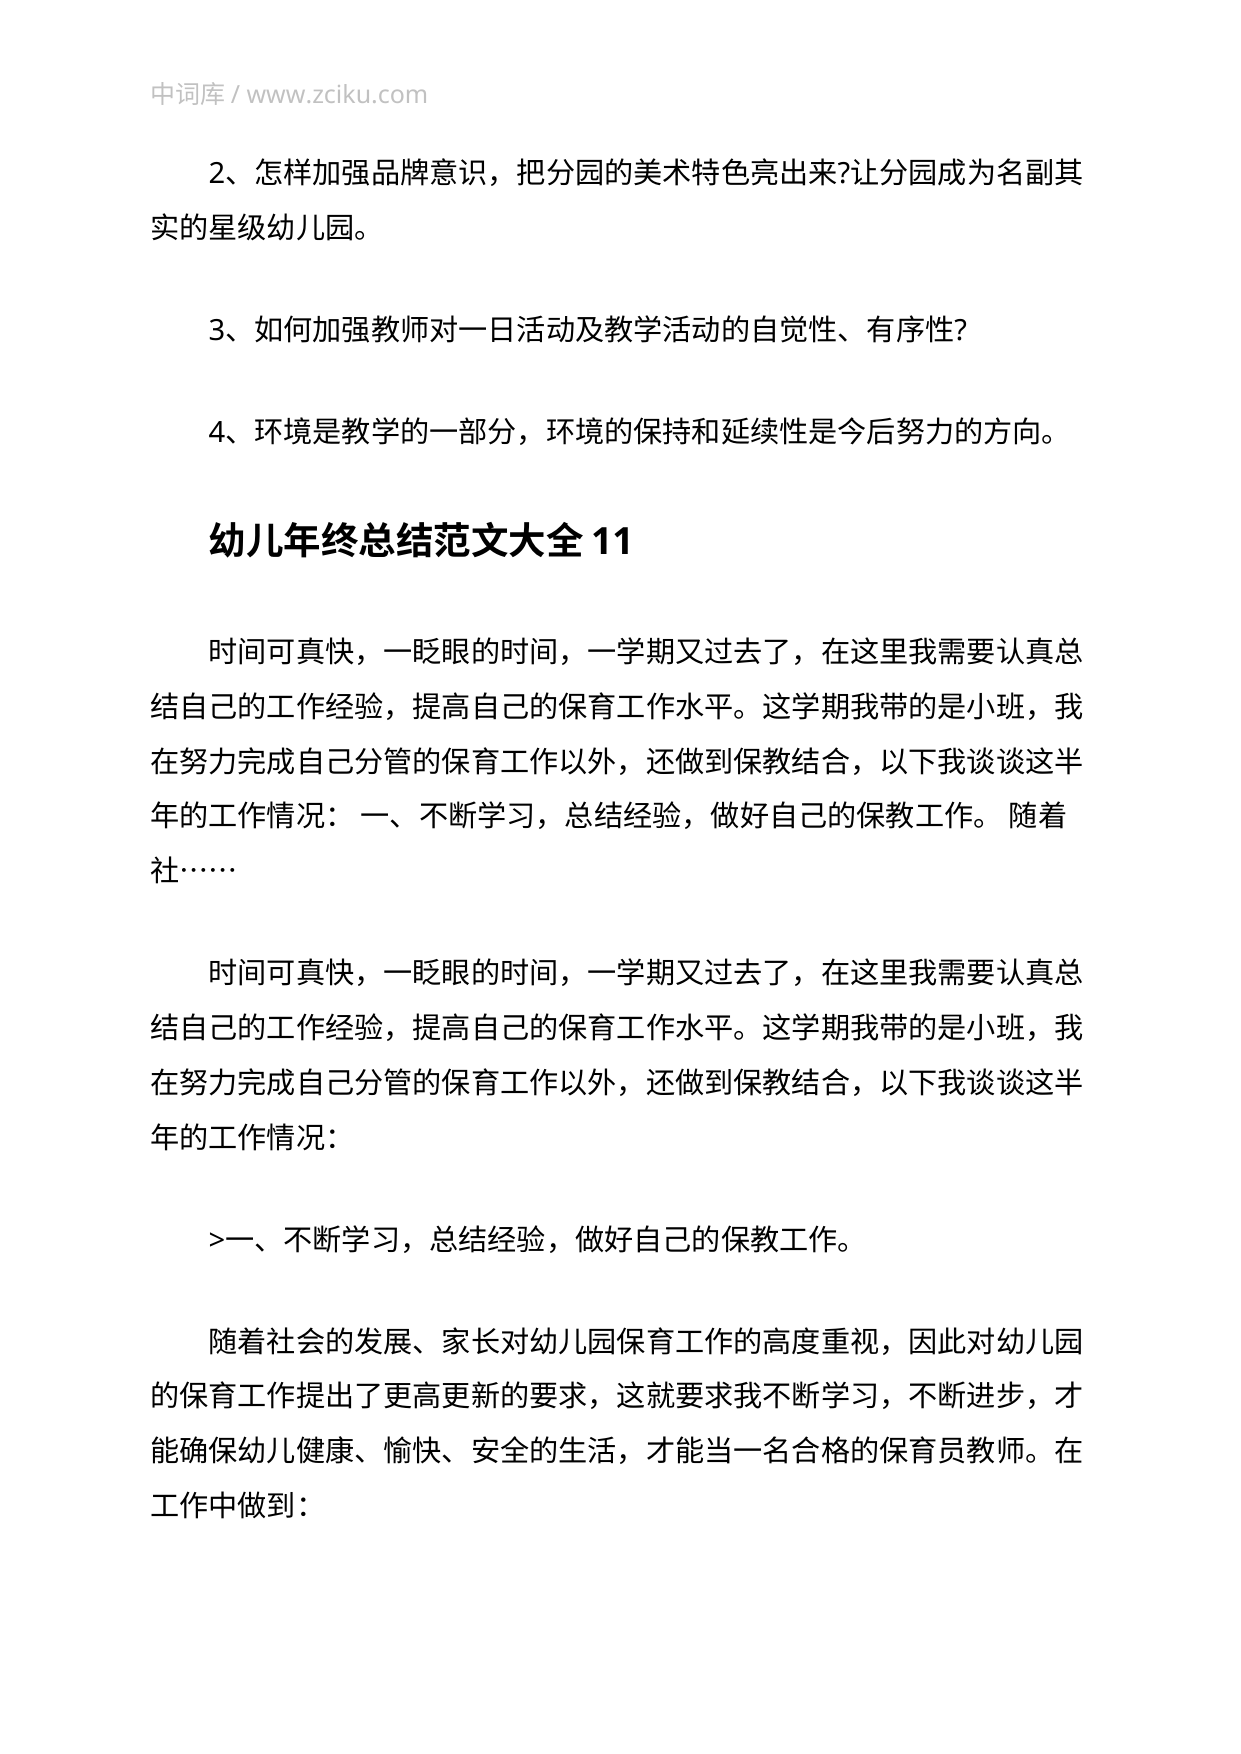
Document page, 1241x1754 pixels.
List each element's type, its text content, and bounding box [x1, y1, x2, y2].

text 4、环境是教学的一部分，环境的保持和延续性是今后努力的方向。 [150, 409, 1090, 451]
text >一、不断学习，总结经验，做好自己的保教工作。 [150, 1216, 1090, 1258]
text 2、怎样加强品牌意识，把分园的美术特色亮出来?让分园成为名副其实的星级幼儿园。 [150, 150, 1090, 247]
text 3、如何加强教师对一日活动及教学活动的自觉性、有序性? [150, 307, 1090, 349]
text 时间可真快，一眨眼的时间，一学期又过去了，在这里我需要认真总结自己的工作经验，提高自己的保育工作水平。这学期我带的是小班，我在努力完成自己分管的保育工作以外，还做到保教结合，以下我谈谈这半年的工作情况： [150, 950, 1090, 1157]
text 时间可真快，一眨眼的时间，一学期又过去了，在这里我需要认真总结自己的工作经验，提高自己的保育工作水平。这学期我带的是小班，我在努力完成自己分管的保育工作以外，还做到保教结合，以下我谈谈这半年的工作情况： 一、不断学习，总结经验，做好自己的保教工作。 随着社…… [150, 628, 1090, 890]
text 幼儿年终总结范文大全11 [150, 511, 1090, 565]
text 随着社会的发展、家长对幼儿园保育工作的高度重视，因此对幼儿园的保育工作提出了更高更新的要求，这就要求我不断学习，不断进步，才能确保幼儿健康、愉快、安全的生活，才能当一名合格的保育员教师。在工作中做到： [150, 1318, 1090, 1525]
